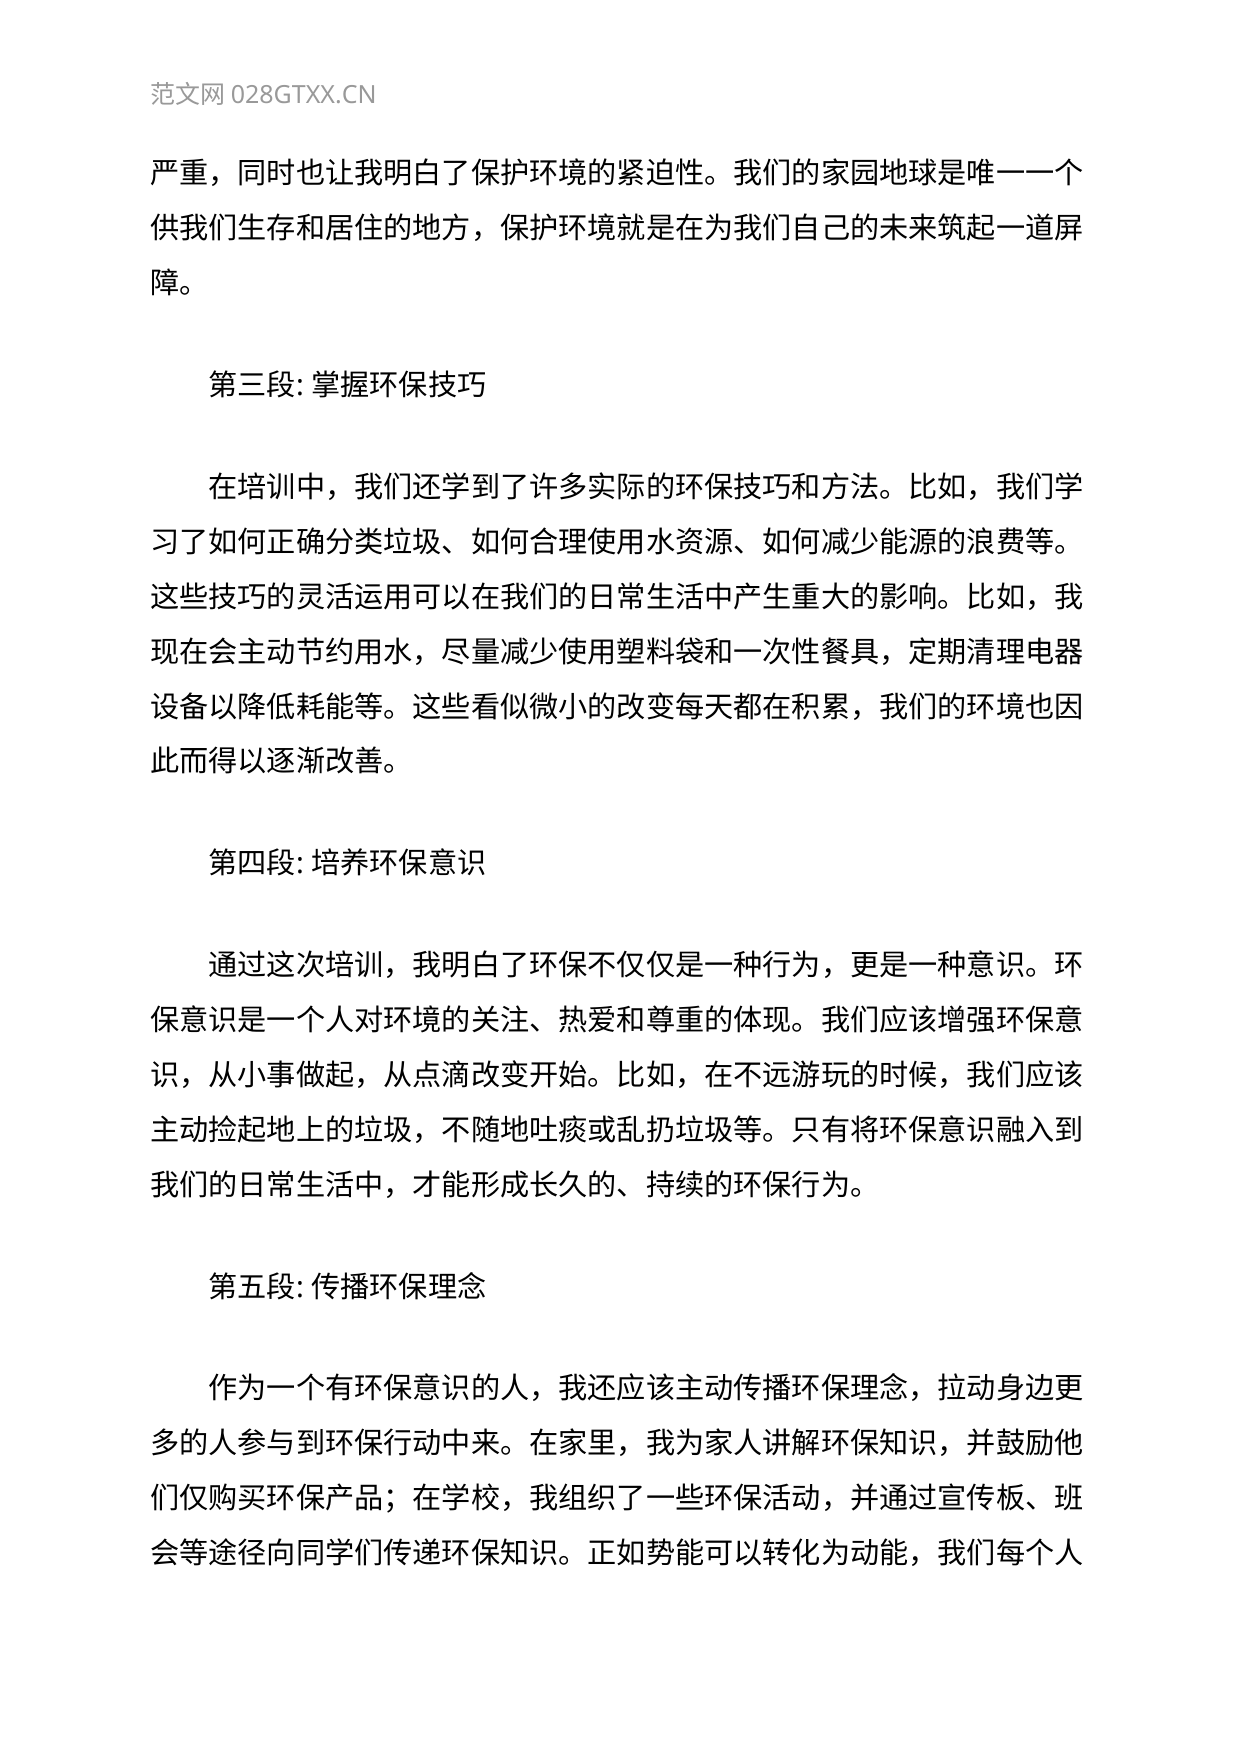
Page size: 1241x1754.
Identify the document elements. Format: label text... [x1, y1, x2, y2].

text 第三段: 掌握环保技巧 [150, 362, 1090, 404]
text 第五段: 传播环保理念 [150, 1263, 1090, 1306]
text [150, 150, 1090, 302]
text 在培训中，我们还学到了许多实际的环保技巧和方法。比如，我们学习了如何正确分类垃圾、如何合理使用水资源、如何减少能源的浪费等。这些技巧的灵活运用可以在我们的日常生活中产生重大的影响。比如，我现在会主动节约用水，尽量减少使用塑料袋和一次性餐具，定期清理电器设备以降低耗能等。这些看似微小的改变每天都在积累，我们的环境也因此而得以逐渐改善。 [150, 463, 1090, 780]
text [150, 1365, 1090, 1572]
text 通过这次培训，我明白了环保不仅仅是一种行为，更是一种意识。环保意识是一个人对环境的关注、热爱和尊重的体现。我们应该增强环保意识，从小事做起，从点滴改变开始。比如，在不远游玩的时候，我们应该主动捡起地上的垃圾，不随地吐痰或乱扔垃圾等。只有将环保意识融入到我们的日常生活中，才能形成长久的、持续的环保行为。 [150, 942, 1090, 1204]
text 第四段: 培养环保意识 [150, 840, 1090, 882]
